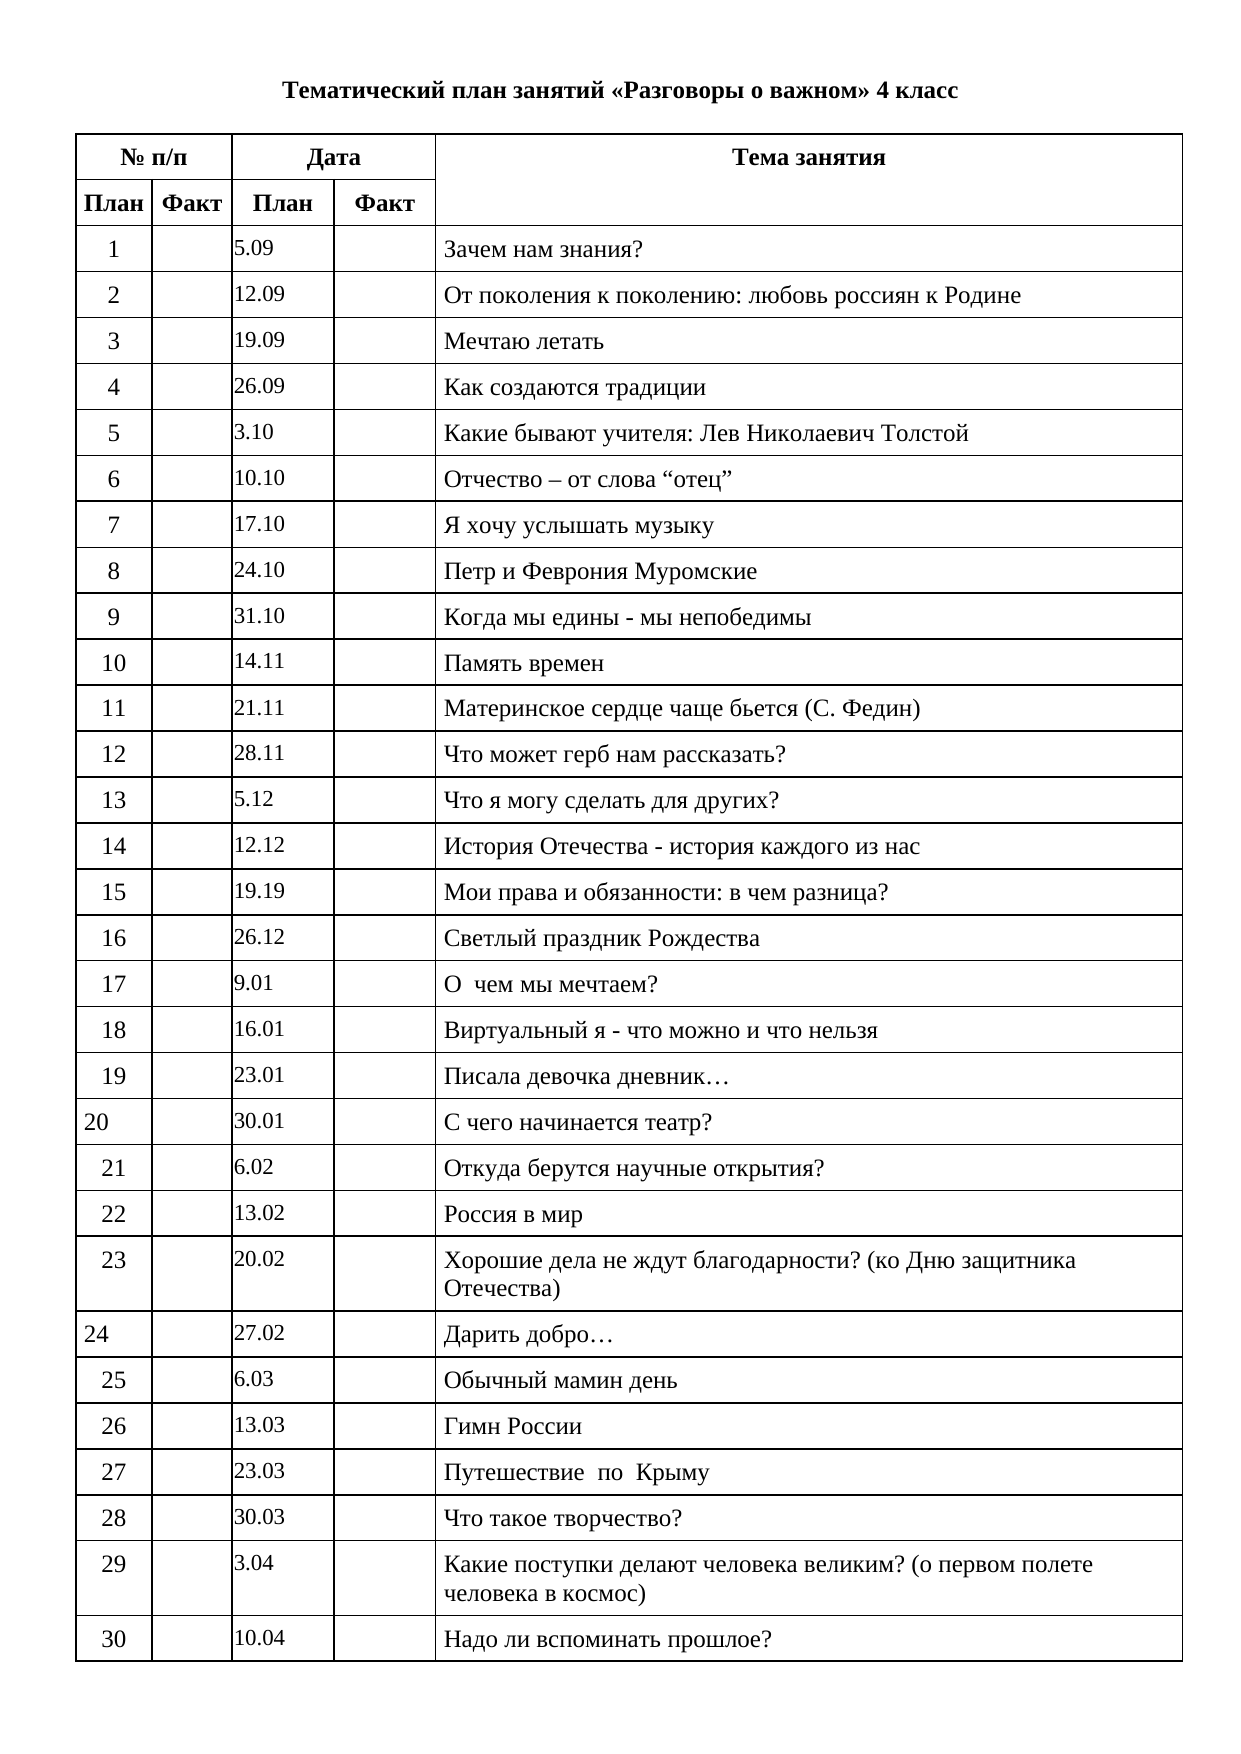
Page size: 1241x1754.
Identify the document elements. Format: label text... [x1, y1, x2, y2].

table_cell [153, 502, 231, 546]
table_cell План [77, 180, 151, 225]
table_cell 24.10 [233, 548, 333, 592]
table_cell Когда мы едины - мы непобедимы [436, 594, 1182, 638]
table_cell 27.02 [233, 1312, 333, 1356]
table_cell [153, 1007, 231, 1052]
table_cell Обычный мамин день [436, 1358, 1182, 1402]
table_cell Дарить добро… [436, 1312, 1182, 1356]
table_cell Писала девочка дневник… [436, 1053, 1182, 1098]
table_cell [335, 272, 435, 317]
table_cell О чем мы мечтаем? [436, 961, 1182, 1006]
table_cell 4 [77, 364, 151, 408]
table_cell [153, 594, 231, 638]
table_cell [153, 1358, 231, 1402]
table_cell [335, 1191, 435, 1235]
table_cell Светлый праздник Рождества [436, 916, 1182, 960]
table_cell 8 [77, 548, 151, 592]
table_cell 21.11 [233, 686, 333, 730]
table_cell 3.10 [233, 410, 333, 454]
table_cell 5.09 [233, 226, 333, 271]
table_cell 23.01 [233, 1053, 333, 1098]
table_cell 17 [77, 961, 151, 1006]
table_cell [335, 1358, 435, 1402]
table_cell 13 [77, 778, 151, 822]
table_cell Хорошие дела не ждут благодарности? (ко Дню защитника Отечества) [436, 1237, 1182, 1310]
table_cell Что я могу сделать для других? [436, 778, 1182, 822]
table_cell 2 [77, 272, 151, 317]
table_cell 14.11 [233, 640, 333, 684]
table_cell Память времен [436, 640, 1182, 684]
table_cell [335, 1312, 435, 1356]
table_cell 7 [77, 502, 151, 546]
table_cell [153, 1191, 231, 1235]
table_cell План [233, 180, 333, 225]
table_cell Гимн России [436, 1404, 1182, 1448]
table_cell [153, 1053, 231, 1098]
table_cell 16.01 [233, 1007, 333, 1052]
table_cell Материнское сердце чаще бьется (С. Федин) [436, 686, 1182, 730]
table_cell [153, 686, 231, 730]
table_cell 30.03 [233, 1496, 333, 1540]
table_cell Как создаются традиции [436, 364, 1182, 408]
table_cell 10.10 [233, 456, 333, 500]
table_cell [335, 226, 435, 271]
table_cell 30 [77, 1616, 151, 1660]
table_cell От поколения к поколению: любовь россиян к Родине [436, 272, 1182, 317]
table_cell Факт [153, 180, 231, 225]
table_cell [153, 1450, 231, 1494]
table_cell 26.09 [233, 364, 333, 408]
table_cell 30.01 [233, 1099, 333, 1143]
table_cell 10.04 [233, 1616, 333, 1660]
table_cell [153, 961, 231, 1006]
table_cell 28.11 [233, 732, 333, 776]
table_cell [335, 686, 435, 730]
table_cell 14 [77, 824, 151, 868]
table_cell 19.09 [233, 318, 333, 363]
table_cell 24 [77, 1312, 151, 1356]
table_cell 12 [77, 732, 151, 776]
table_cell 19 [77, 1053, 151, 1098]
table_cell 9.01 [233, 961, 333, 1006]
table_cell 22 [77, 1191, 151, 1235]
table_cell [153, 778, 231, 822]
table_cell 26.12 [233, 916, 333, 960]
table_cell [153, 1312, 231, 1356]
text Тематический план занятий «Разговоры о важном» 4 класс [75, 75, 1165, 104]
table_cell 15 [77, 870, 151, 914]
table_cell Мечтаю летать [436, 318, 1182, 363]
table_cell [153, 1541, 231, 1614]
table_cell 3 [77, 318, 151, 363]
table_cell [153, 364, 231, 408]
table_cell [335, 1007, 435, 1052]
table_header Дата [233, 135, 435, 179]
table_cell [153, 824, 231, 868]
table_cell [153, 456, 231, 500]
table_cell 23 [77, 1237, 151, 1310]
table_cell С чего начинается театр? [436, 1099, 1182, 1143]
table_cell [335, 1053, 435, 1098]
table_cell 3.04 [233, 1541, 333, 1614]
table_cell [153, 1145, 231, 1189]
table_cell [153, 640, 231, 684]
table_cell 29 [77, 1541, 151, 1614]
table_cell [335, 732, 435, 776]
table_cell Я хочу услышать музыку [436, 502, 1182, 546]
table_header № п/п [77, 135, 231, 179]
table_cell [335, 1541, 435, 1614]
table_cell 28 [77, 1496, 151, 1540]
table_cell Какие поступки делают человека великим? (о первом полете человека в космос) [436, 1541, 1182, 1614]
table_cell [335, 1496, 435, 1540]
table_cell 16 [77, 916, 151, 960]
table_cell 18 [77, 1007, 151, 1052]
table_cell [335, 916, 435, 960]
table_cell [335, 548, 435, 592]
table_cell 11 [77, 686, 151, 730]
table_cell [335, 1145, 435, 1189]
table_cell Зачем нам знания? [436, 226, 1182, 271]
table_cell [335, 778, 435, 822]
table_cell [335, 410, 435, 454]
table_cell [335, 1404, 435, 1448]
table_cell 25 [77, 1358, 151, 1402]
table_cell 5.12 [233, 778, 333, 822]
table_cell Что такое творчество? [436, 1496, 1182, 1540]
table_cell 10 [77, 640, 151, 684]
table_cell [335, 1237, 435, 1310]
table_cell [153, 1237, 231, 1310]
table_cell [335, 640, 435, 684]
table_cell История Отечества - история каждого из нас [436, 824, 1182, 868]
table_cell 12.09 [233, 272, 333, 317]
table_cell Петр и Феврония Муромские [436, 548, 1182, 592]
table_cell 31.10 [233, 594, 333, 638]
table_cell 19.19 [233, 870, 333, 914]
table_cell [335, 502, 435, 546]
table_cell [153, 870, 231, 914]
table_cell Россия в мир [436, 1191, 1182, 1235]
table_cell [335, 456, 435, 500]
table_cell [335, 1099, 435, 1143]
table_cell 23.03 [233, 1450, 333, 1494]
table_cell [153, 1404, 231, 1448]
table_cell 13.03 [233, 1404, 333, 1448]
table_header Тема занятия [436, 135, 1182, 225]
table_cell [153, 318, 231, 363]
table_cell 13.02 [233, 1191, 333, 1235]
table_cell [153, 1616, 231, 1660]
table_cell [335, 824, 435, 868]
table_cell Факт [335, 180, 435, 225]
table_cell 6.03 [233, 1358, 333, 1402]
table_cell 21 [77, 1145, 151, 1189]
table_cell 26 [77, 1404, 151, 1448]
table_cell 20 [77, 1099, 151, 1143]
table_cell Какие бывают учителя: Лев Николаевич Толстой [436, 410, 1182, 454]
table_cell 20.02 [233, 1237, 333, 1310]
table_cell Виртуальный я - что можно и что нельзя [436, 1007, 1182, 1052]
table_cell [335, 1616, 435, 1660]
table_cell [335, 364, 435, 408]
table_cell Мои права и обязанности: в чем разница? [436, 870, 1182, 914]
table_cell 17.10 [233, 502, 333, 546]
table_cell [153, 226, 231, 271]
table_cell Отчество – от слова “отец” [436, 456, 1182, 500]
table_cell [153, 1496, 231, 1540]
table_cell 5 [77, 410, 151, 454]
table_cell [335, 961, 435, 1006]
table_cell Откуда берутся научные открытия? [436, 1145, 1182, 1189]
table_cell [153, 272, 231, 317]
table_cell 12.12 [233, 824, 333, 868]
table_cell Что может герб нам рассказать? [436, 732, 1182, 776]
table_cell 6 [77, 456, 151, 500]
table_cell [335, 1450, 435, 1494]
table_cell [153, 916, 231, 960]
table_cell Надо ли вспоминать прошлое? [436, 1616, 1182, 1660]
table_cell [335, 594, 435, 638]
table_cell [335, 870, 435, 914]
table_cell [153, 410, 231, 454]
table_cell [153, 548, 231, 592]
table_cell Путешествие по Крыму [436, 1450, 1182, 1494]
table_cell [335, 318, 435, 363]
table_cell 1 [77, 226, 151, 271]
table_cell 6.02 [233, 1145, 333, 1189]
table_cell 27 [77, 1450, 151, 1494]
table_cell [153, 732, 231, 776]
table_cell 9 [77, 594, 151, 638]
table_cell [153, 1099, 231, 1143]
